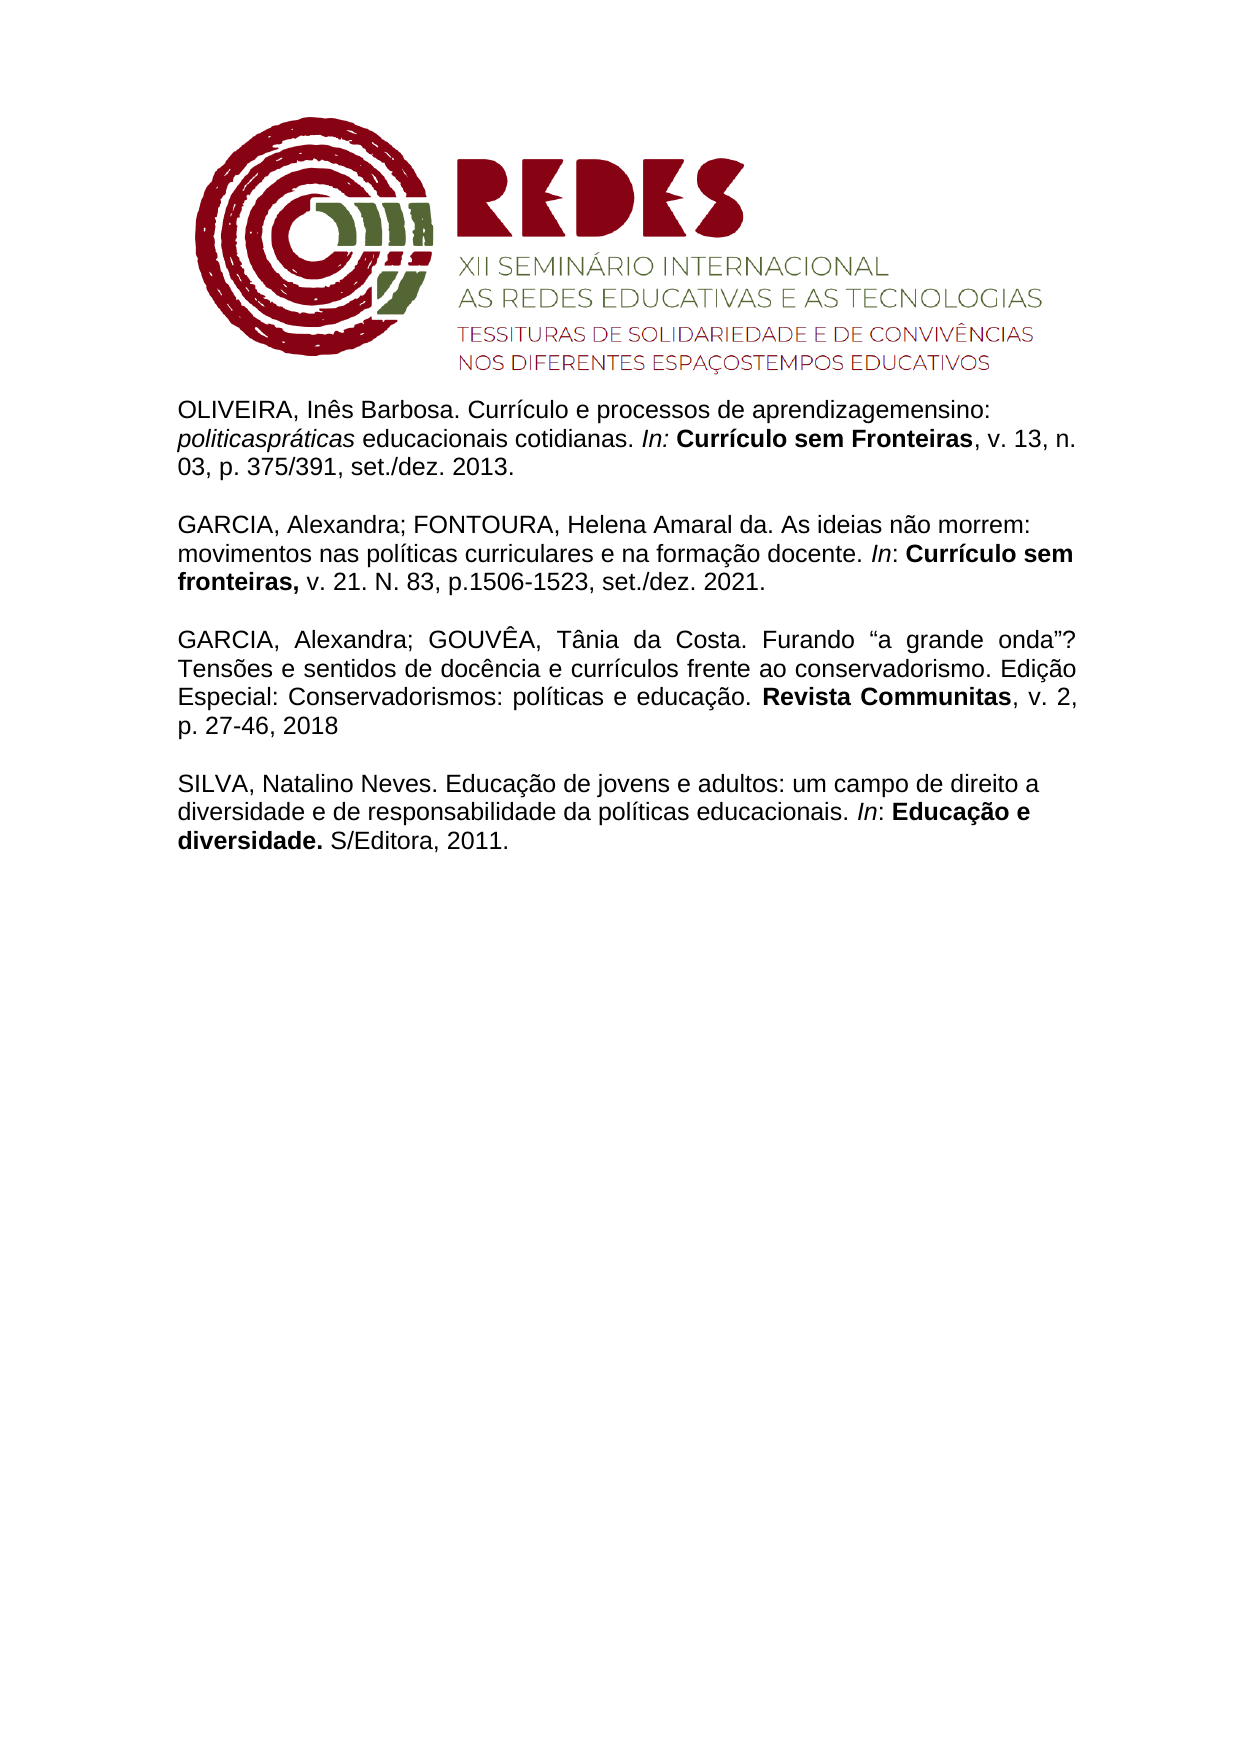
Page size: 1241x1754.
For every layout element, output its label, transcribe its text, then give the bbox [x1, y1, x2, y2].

text SILVA, Natalino Neves. Educação de jovens e adultos: um campo de direito a diversidade e de responsabilidade da políticas educacionais. In: Educação e diversidade. S/Editora, 2011. [177, 769, 1078, 855]
text OLIVEIRA, Inês Barbosa. Currículo e processos de aprendizagemensino: politicaspráticas educacionais cotidianas. In: Currículo sem Fronteiras, v. 13, n. 03, p. 375/391, set./dez. 2013. [177, 395, 1078, 481]
text GARCIA, Alexandra; GOUVÊA, Tânia da Costa. Furando “a grande onda”? Tensões e sentidos de docência e currículos frente ao conservadorismo. Edição Especial: Conservadorismos: políticas e educação. Revista Communitas, v. 2, p. 27-46, 2018 [177, 625, 1078, 740]
picture [177, 104, 1063, 395]
text GARCIA, Alexandra; FONTOURA, Helena Amaral da. As ideias não morrem: movimentos nas políticas curriculares e na formação docente. In: Currículo sem fronteiras, v. 21. N. 83, p.1506-1523, set./dez. 2021. [177, 510, 1078, 596]
